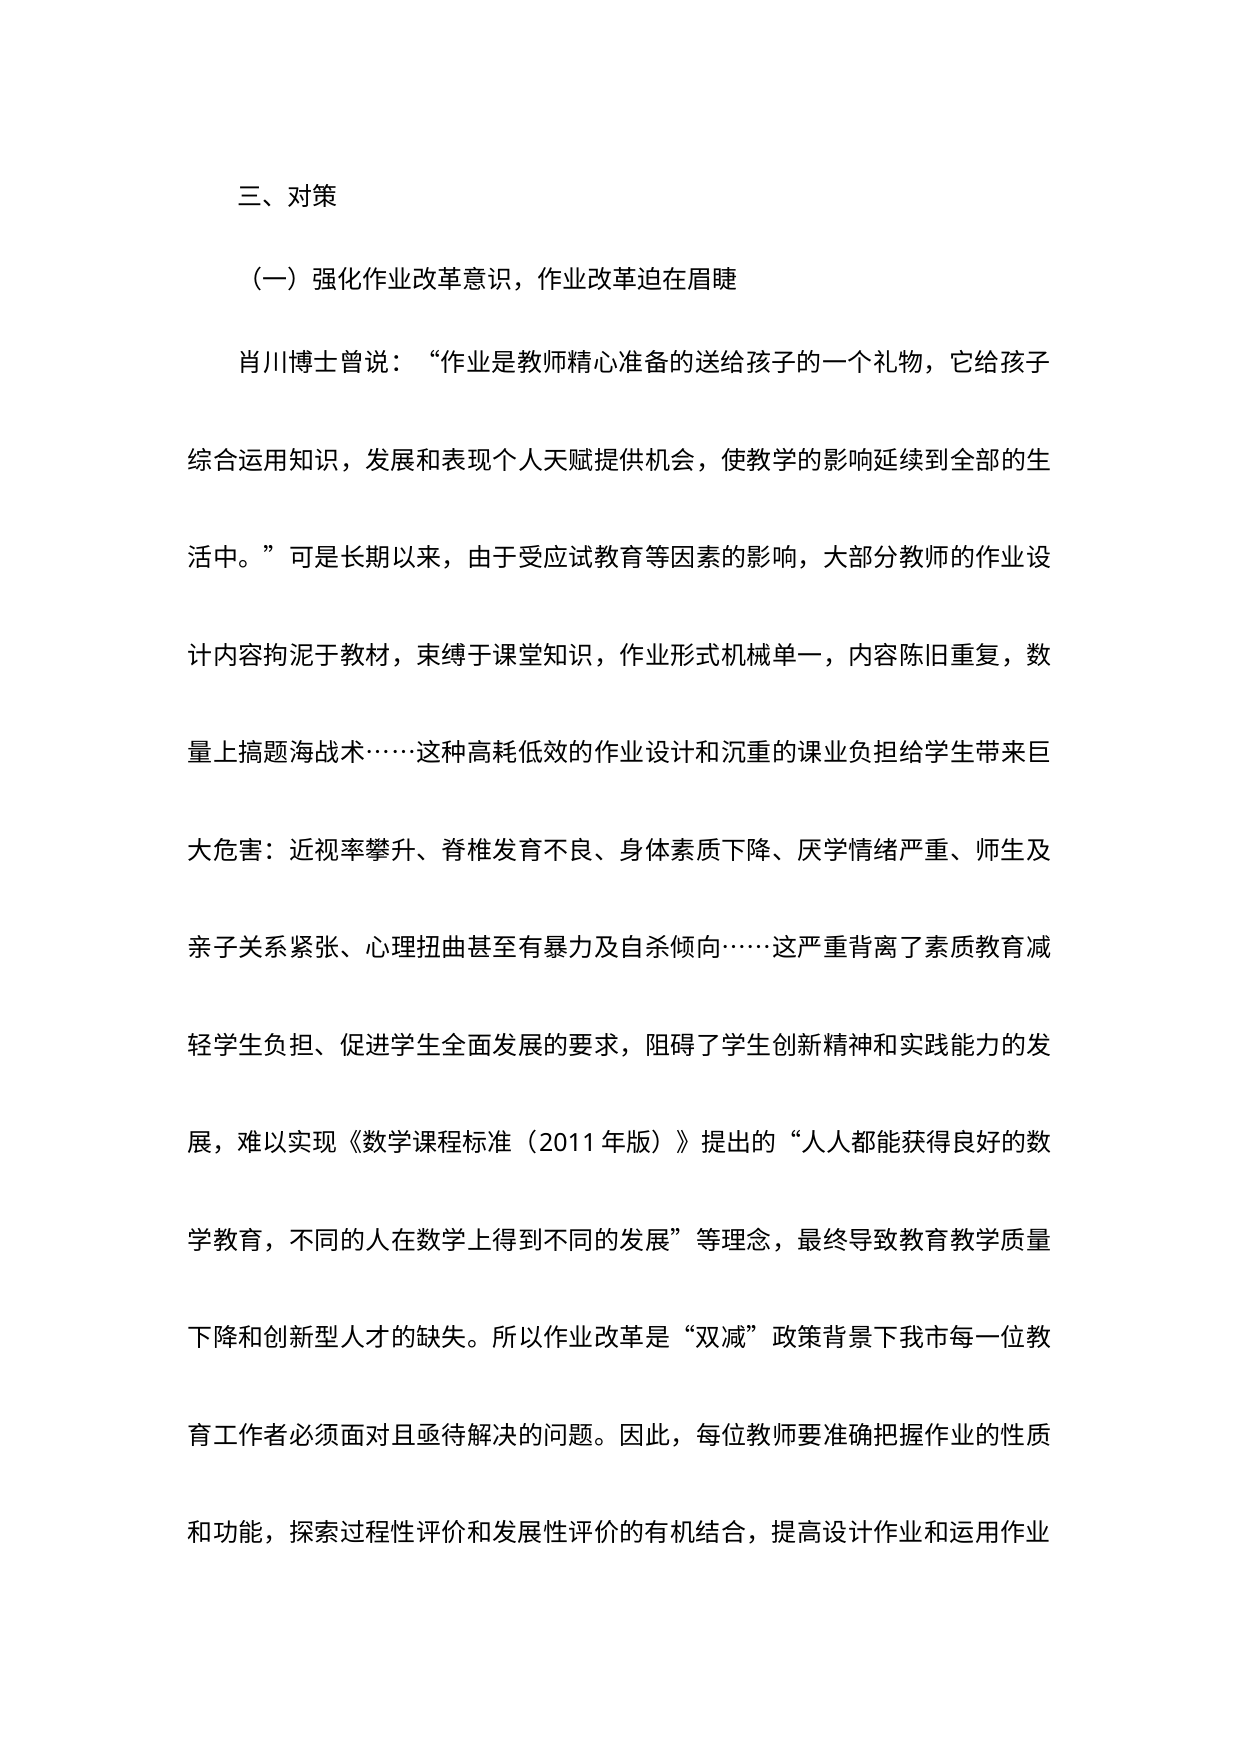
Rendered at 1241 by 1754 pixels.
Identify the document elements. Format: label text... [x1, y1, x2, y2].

list 对策 [187, 162, 1053, 227]
text （一）强化作业改革意识，作业改革迫在眉睫 [187, 245, 1053, 310]
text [187, 328, 1053, 1563]
